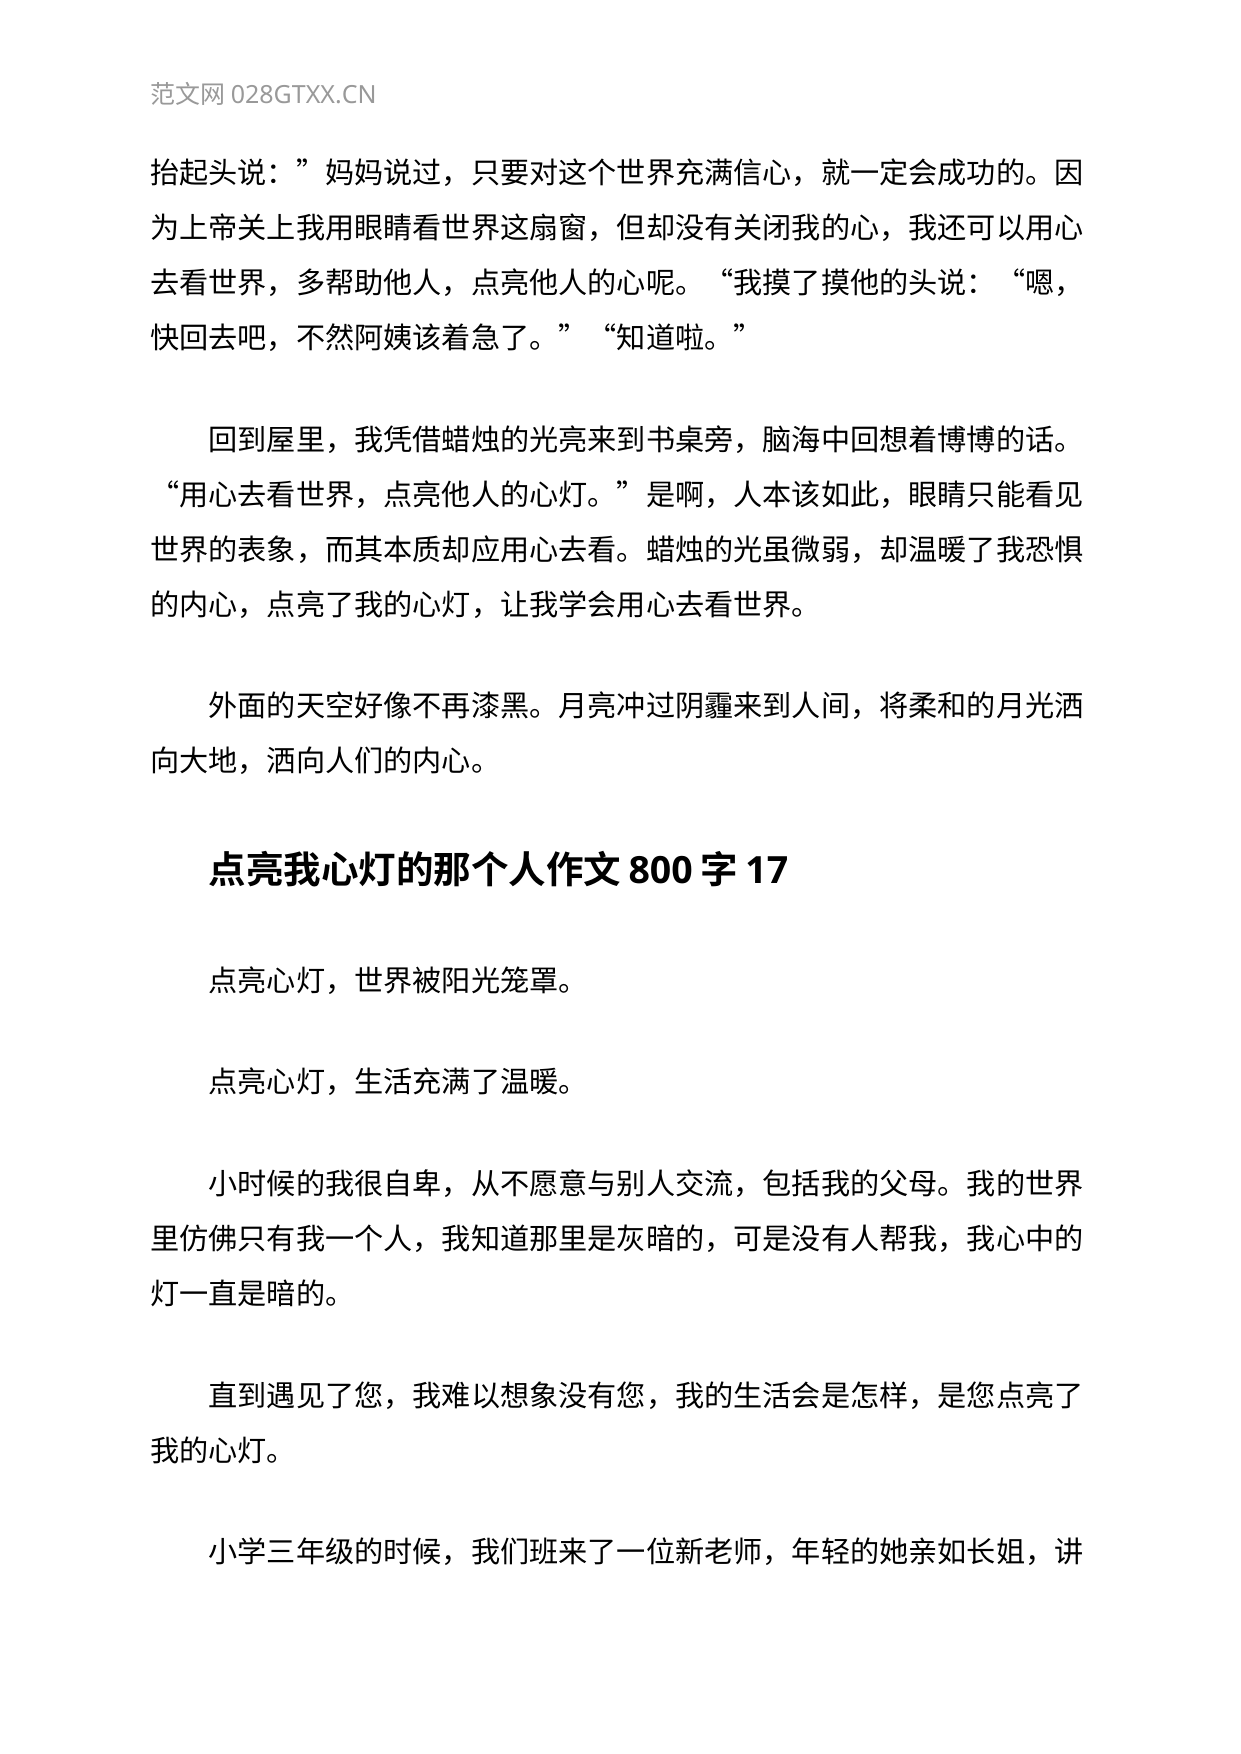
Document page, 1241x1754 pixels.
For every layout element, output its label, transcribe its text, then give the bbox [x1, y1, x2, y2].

text 点亮心灯，世界被阳光笼罩。 [150, 957, 1090, 999]
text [150, 1529, 1090, 1571]
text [150, 150, 1090, 357]
text 小时候的我很自卑，从不愿意与别人交流，包括我的父母。我的世界里仿佛只有我一个人，我知道那里是灰暗的，可是没有人帮我，我心中的灯一直是暗的。 [150, 1161, 1090, 1313]
text 外面的天空好像不再漆黑。月亮冲过阴霾来到人间，将柔和的月光洒向大地，洒向人们的内心。 [150, 683, 1090, 780]
text 点亮心灯，生活充满了温暖。 [150, 1059, 1090, 1101]
text 点亮我心灯的那个人作文800字17 [150, 839, 1090, 894]
text 直到遇见了您，我难以想象没有您，我的生活会是怎样，是您点亮了我的心灯。 [150, 1372, 1090, 1469]
text 回到屋里，我凭借蜡烛的光亮来到书桌旁，脑海中回想着博博的话。“用心去看世界，点亮他人的心灯。”是啊，人本该如此，眼睛只能看见世界的表象，而其本质却应用心去看。蜡烛的光虽微弱，却温暖了我恐惧的内心，点亮了我的心灯，让我学会用心去看世界。 [150, 416, 1090, 623]
